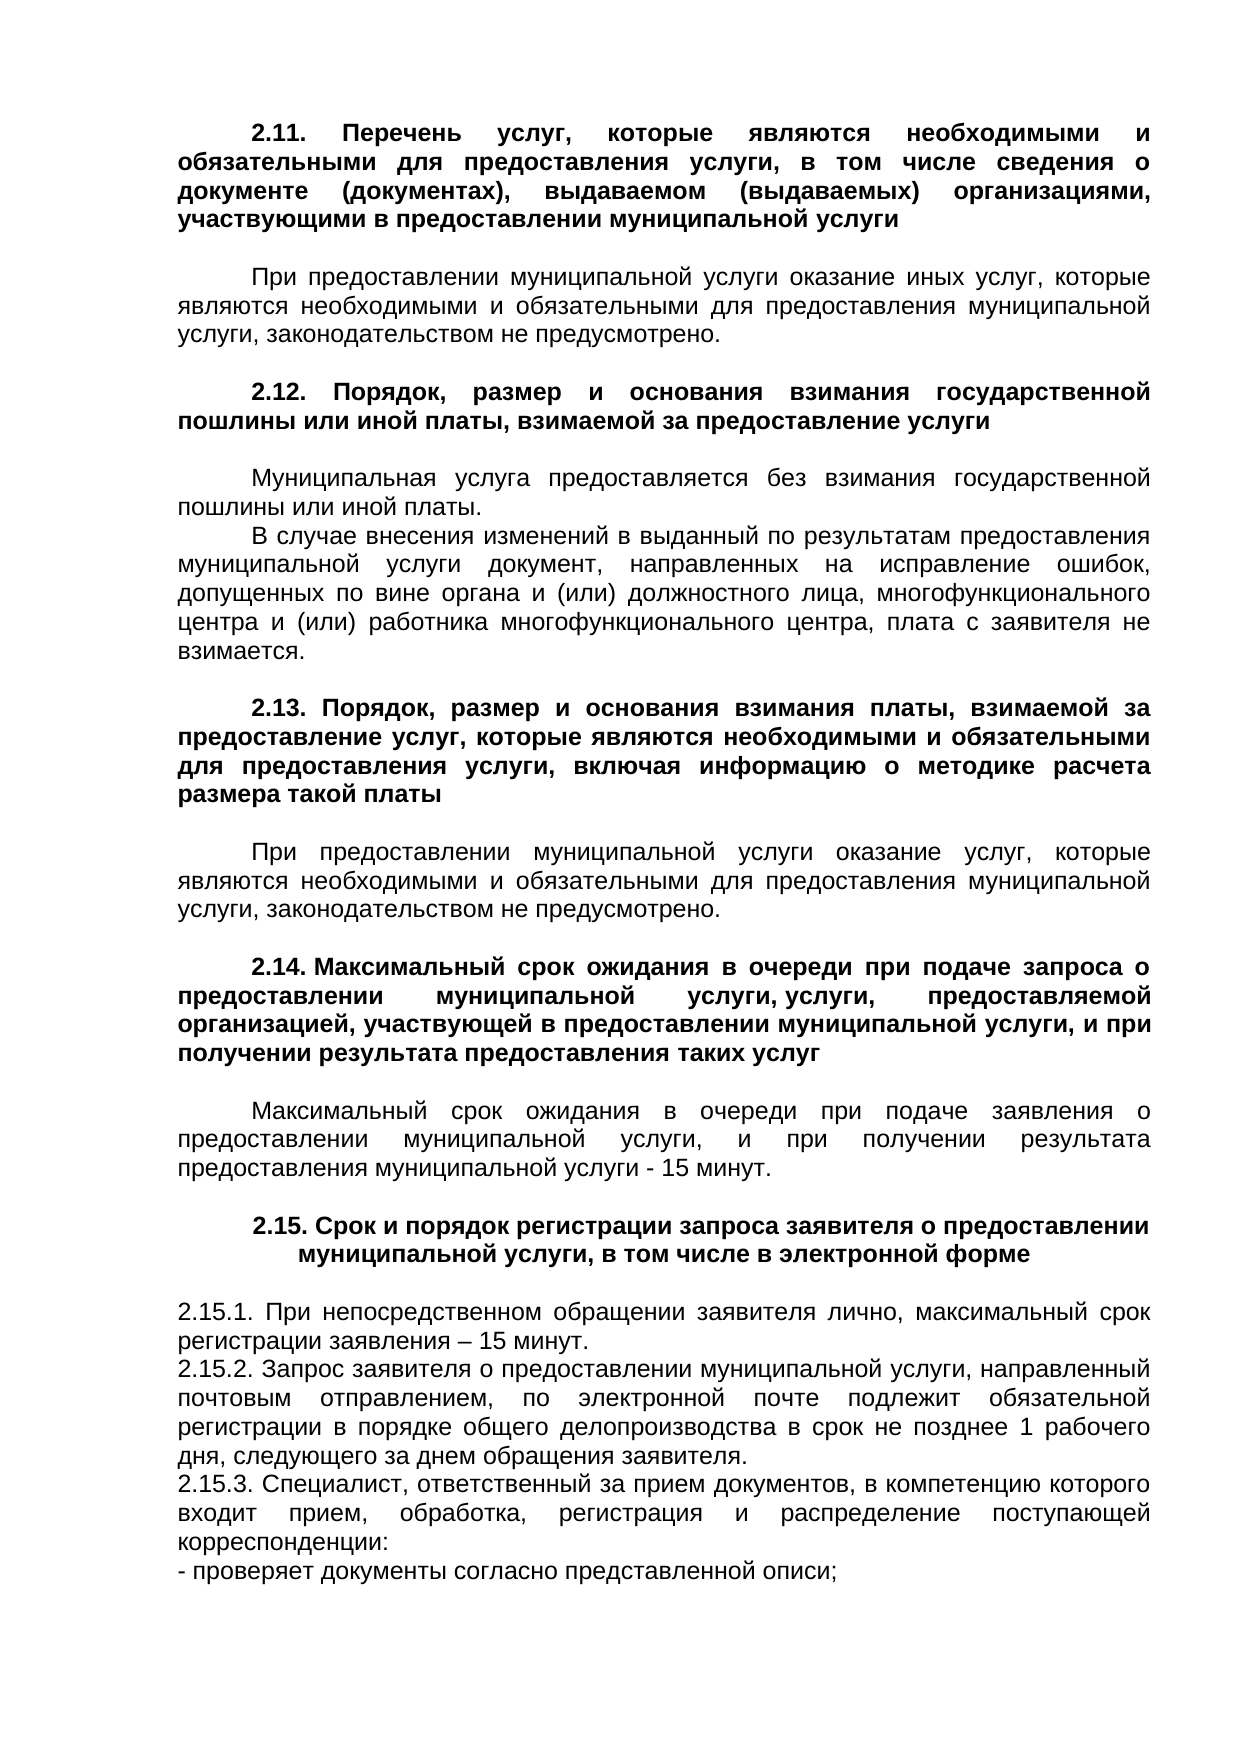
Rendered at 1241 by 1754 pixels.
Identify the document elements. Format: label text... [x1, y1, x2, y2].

text 2.15. Срок и порядок регистрации запроса заявителя о предоставлении муниципальной услуги, в том числе в электронной форме [177, 1211, 1152, 1268]
text Максимальный срок ожидания в очереди при подаче заявления о предоставлении муниципальной услуги, и при получении результата предоставления муниципальной услуги - 15 минут. [177, 1096, 1152, 1182]
text 2.15.2. Запрос заявителя о предоставлении муниципальной услуги, направленный почтовым отправлением, по электронной почте подлежит обязательной регистрации в порядке общего делопроизводства в срок не позднее 1 рабочего дня, следующего за днем обращения заявителя. [177, 1354, 1152, 1469]
text 2.15.1. При непосредственном обращении заявителя лично, максимальный срок регистрации заявления – 15 минут. [177, 1297, 1152, 1354]
text 2.14. Максимальный срок ожидания в очереди при подаче запроса о предоставлении муниципальной услуги, услуги, предоставляемой организацией, участвующей в предоставлении муниципальной услуги, и при получении результата предоставления таких услуг [177, 952, 1152, 1067]
text Муниципальная услуга предоставляется без взимания государственной пошлины или иной платы. [177, 463, 1152, 521]
text При предоставлении муниципальной услуги оказание иных услуг, которые являются необходимыми и обязательными для предоставления муниципальной услуги, законодательством не предусмотрено. [177, 262, 1152, 348]
text 2.12. Порядок, размер и основания взимания государственной пошлины или иной платы, взимаемой за предоставление услуги [177, 377, 1152, 434]
text 2.11. Перечень услуг, которые являются необходимыми и обязательными для предоставления услуги, в том числе сведения о документе (документах), выдаваемом (выдаваемых) организациями, участвующими в предоставлении муниципальной услуги [177, 118, 1152, 233]
text 2.15.3. Специалист, ответственный за прием документов, в компетенцию которого входит прием, обработка, регистрация и распределение поступающей корреспонденции: [177, 1469, 1152, 1556]
text В случае внесения изменений в выданный по результатам предоставления муниципальной услуги документ, направленных на исправление ошибок, допущенных по вине органа и (или) должностного лица, многофункционального центра и (или) работника многофункционального центра, плата с заявителя не взимается. [177, 521, 1152, 664]
text - проверяет документы согласно представленной описи; [177, 1556, 1152, 1584]
text При предоставлении муниципальной услуги оказание услуг, которые являются необходимыми и обязательными для предоставления муниципальной услуги, законодательством не предусмотрено. [177, 837, 1152, 923]
text 2.13. Порядок, размер и основания взимания платы, взимаемой за предоставление услуг, которые являются необходимыми и обязательными для предоставления услуги, включая информацию о методике расчета размера такой платы [177, 693, 1152, 808]
